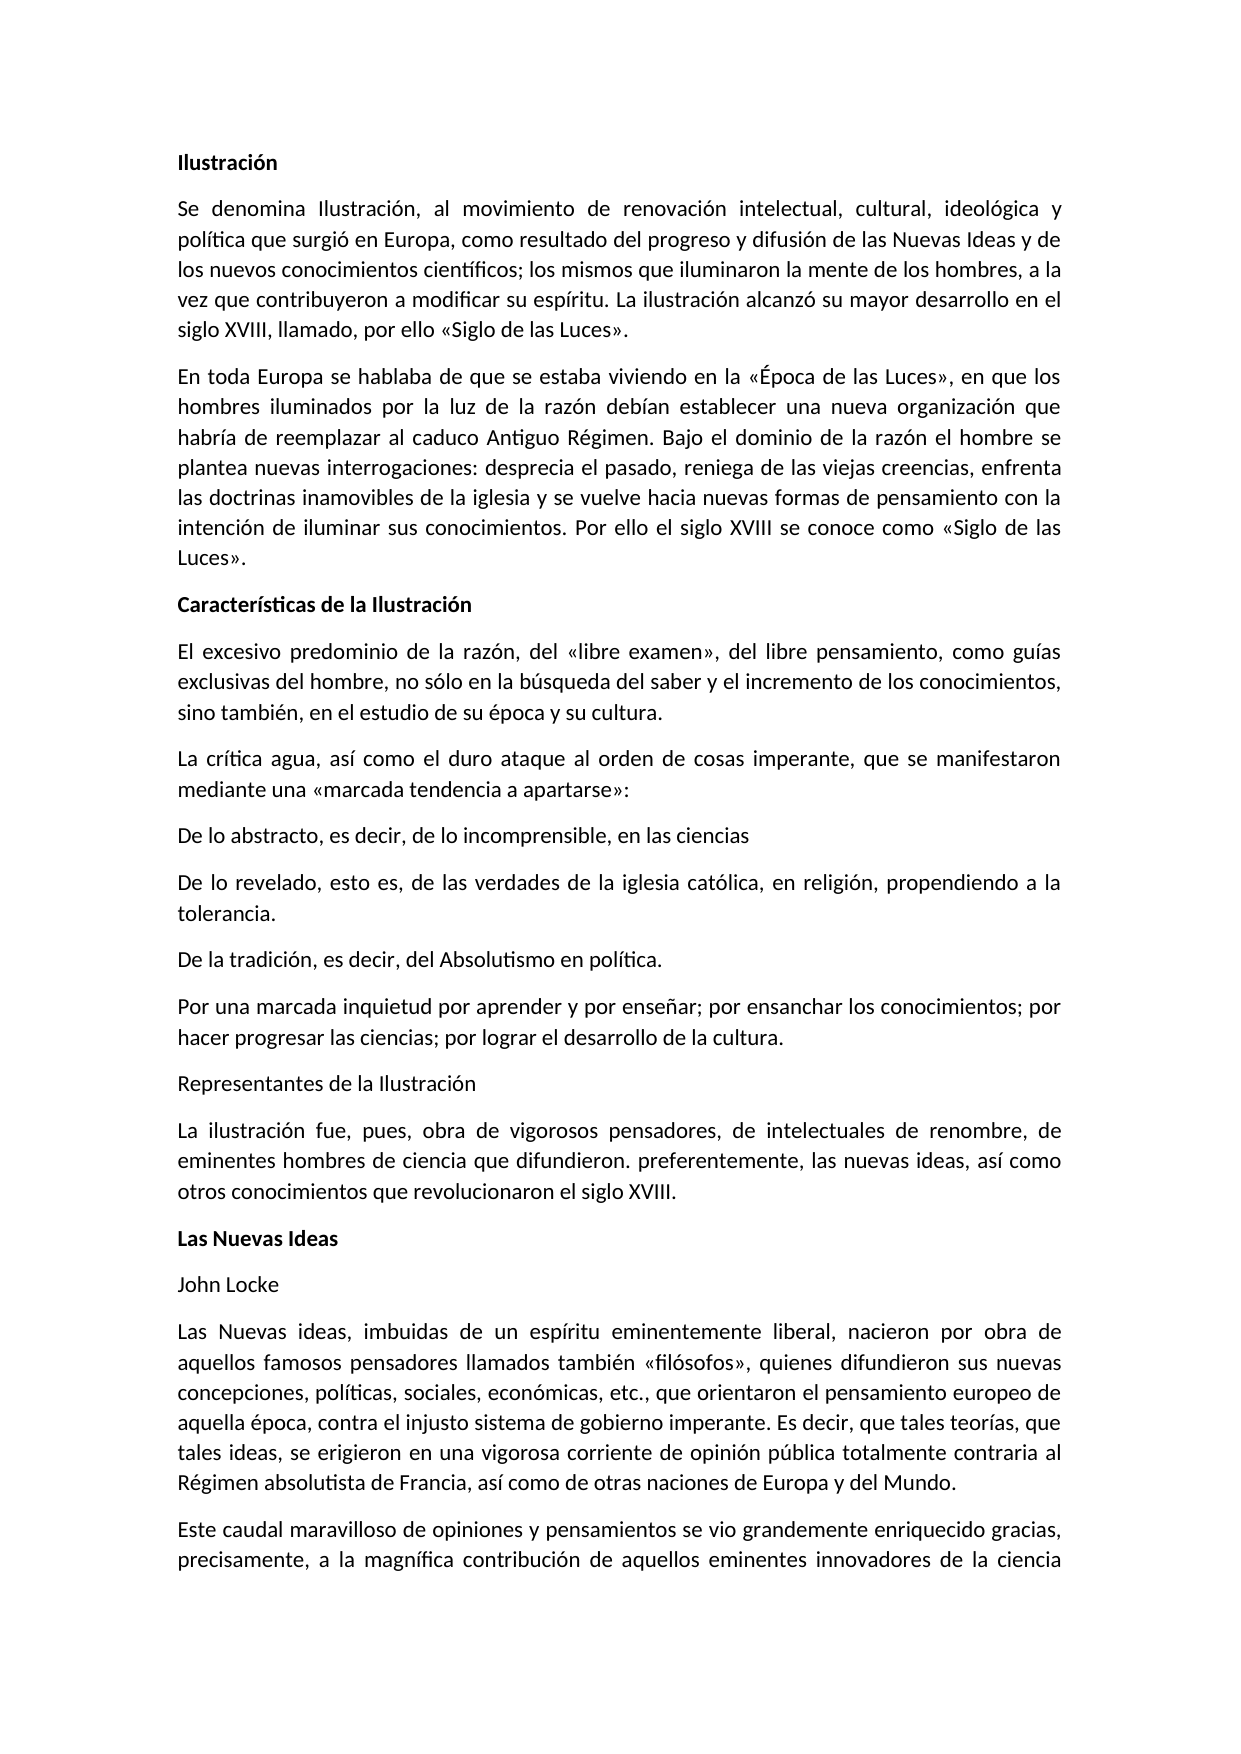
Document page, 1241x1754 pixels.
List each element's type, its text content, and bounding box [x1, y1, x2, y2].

text Se denomina Ilustración, al movimiento de renovación intelectual, cultural, ideológica y política que surgió en Europa, como resultado del progreso y difusión de las Nuevas Ideas y de los nuevos conocimientos científicos; los mismos que iluminaron la mente de los hombres, a la vez que contribuyeron a modificar su espíritu. La ilustración alcanzó su mayor desarrollo en el siglo XVIII, llamado, por ello «Siglo de las Luces». [177, 194, 1063, 343]
text La ilustración fue, pues, obra de vigorosos pensadores, de intelectuales de renombre, de eminentes hombres de ciencia que difundieron. preferentemente, las nuevas ideas, así como otros conocimientos que revolucionaron el siglo XVIII. [177, 1116, 1063, 1205]
text Las Nuevas Ideas [177, 1224, 1063, 1252]
text Características de la Ilustración [177, 590, 1063, 618]
text Las Nuevas ideas, imbuidas de un espíritu eminentemente liberal, nacieron por obra de aquellos famosos pensadores llamados también «filósofos», quienes difundieron sus nuevas concepciones, políticas, sociales, económicas, etc., que orientaron el pensamiento europeo de aquella época, contra el injusto sistema de gobierno imperante. Es decir, que tales teorías, que tales ideas, se erigieron en una vigorosa corriente de opinión pública totalmente contraria al Régimen absolutista de Francia, así como de otras naciones de Europa y del Mundo. [177, 1317, 1063, 1496]
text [177, 1515, 1063, 1573]
text John Locke [177, 1271, 1063, 1298]
text El excesivo predominio de la razón, del «libre examen», del libre pensamiento, como guías exclusivas del hombre, no sólo en la búsqueda del saber y el incremento de los conocimientos, sino también, en el estudio de su época y su cultura. [177, 637, 1063, 726]
text Por una marcada inquietud por aprender y por enseñar; por ensanchar los conocimientos; por hacer progresar las ciencias; por lograr el desarrollo de la cultura. [177, 992, 1063, 1051]
text La crítica agua, así como el duro ataque al orden de cosas imperante, que se manifestaron mediante una «marcada tendencia a apartarse»: [177, 744, 1063, 803]
text De la tradición, es decir, del Absolutismo en política. [177, 946, 1063, 973]
text En toda Europa se hablaba de que se estaba viviendo en la «Época de las Luces», en que los hombres iluminados por la luz de la razón debían establecer una nueva organización que habría de reemplazar al caduco Antiguo Régimen. Bajo el dominio de la razón el hombre se plantea nuevas interrogaciones: desprecia el pasado, reniega de las viejas creencias, enfrenta las doctrinas inamovibles de la iglesia y se vuelve hacia nuevas formas de pensamiento con la intención de iluminar sus conocimientos. Por ello el siglo XVIII se conoce como «Siglo de las Luces». [177, 362, 1063, 571]
text De lo abstracto, es decir, de lo incomprensible, en las ciencias [177, 822, 1063, 849]
text Representantes de la Ilustración [177, 1069, 1063, 1097]
text Ilustración [177, 148, 1063, 176]
text De lo revelado, esto es, de las verdades de la iglesia católica, en religión, propendiendo a la tolerancia. [177, 868, 1063, 927]
